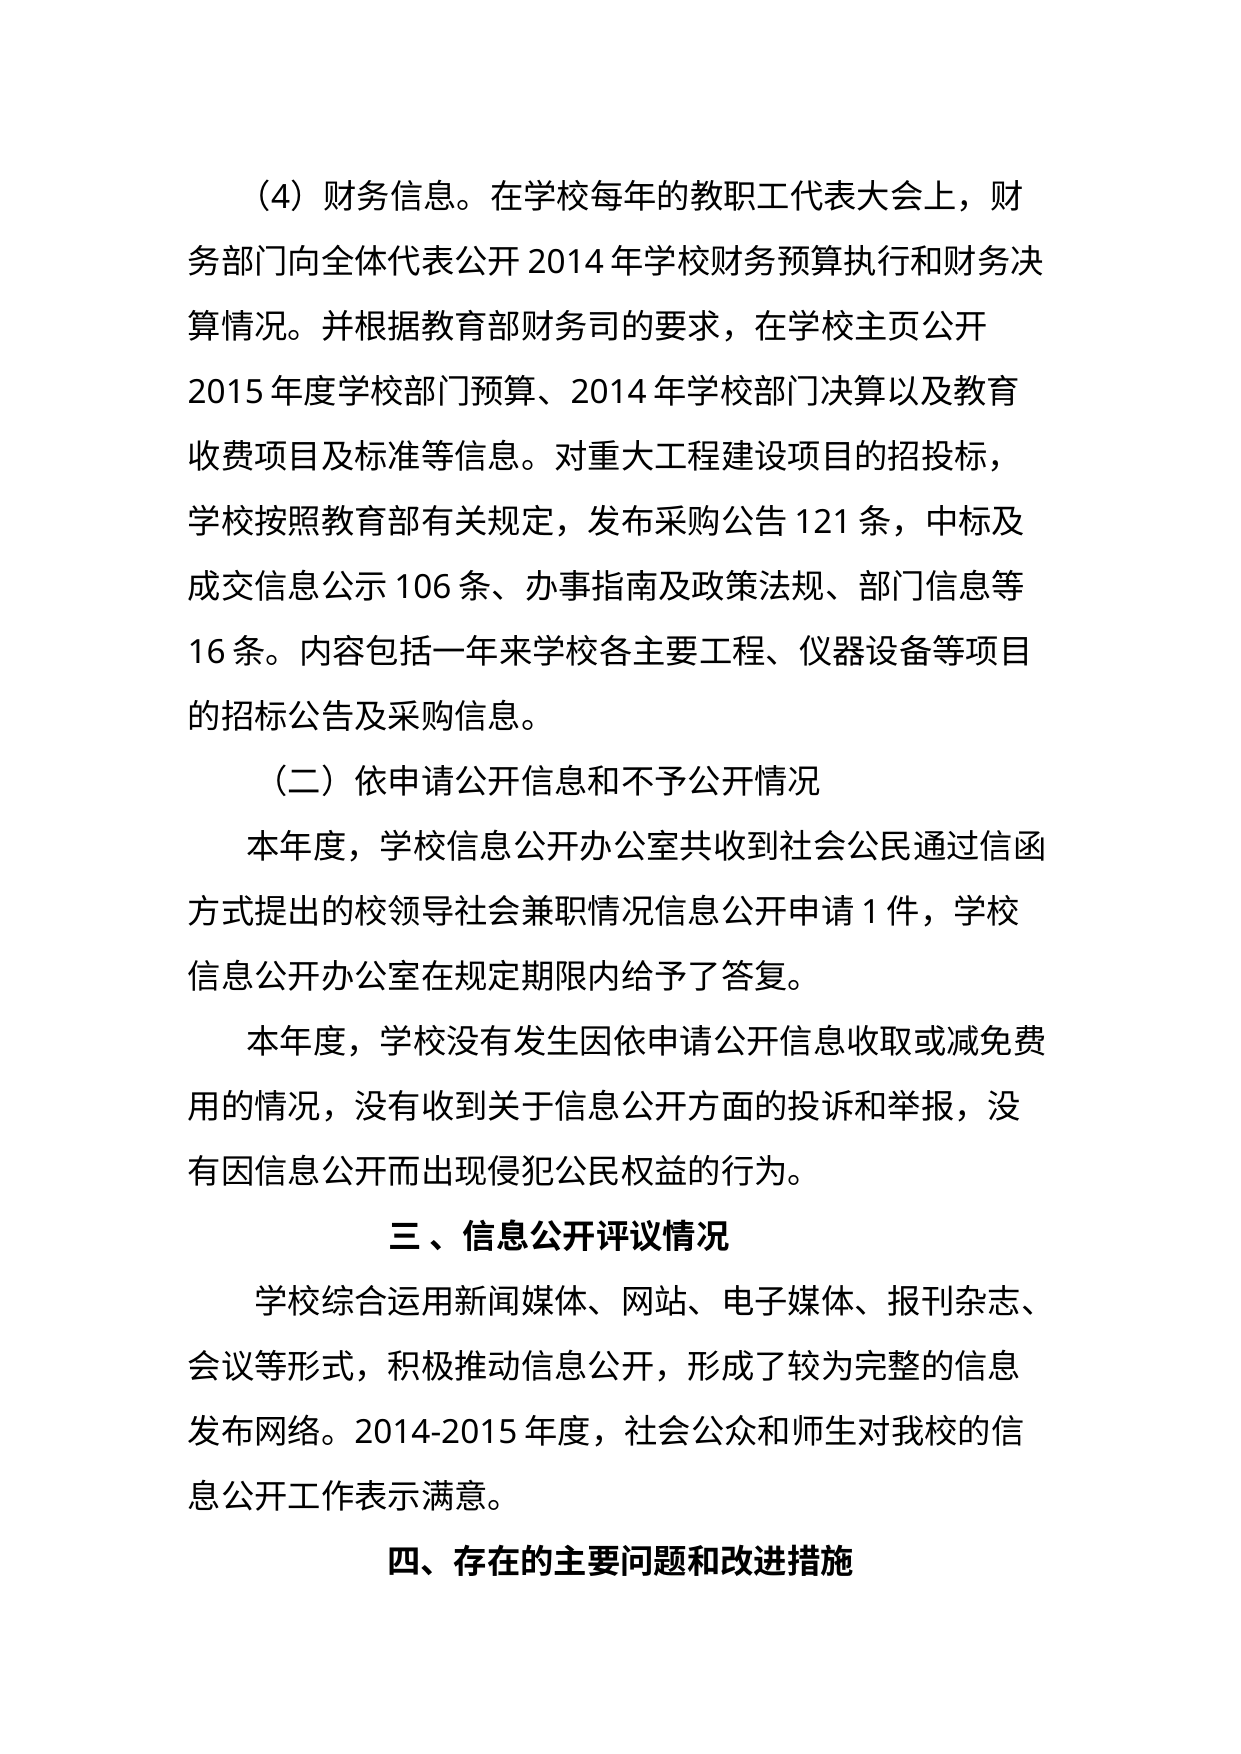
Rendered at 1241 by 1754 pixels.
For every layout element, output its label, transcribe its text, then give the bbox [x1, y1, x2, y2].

text 本年度，学校信息公开办公室共收到社会公民通过信函方式提出的校领导社会兼职情况信息公开申请1件，学校信息公开办公室在规定期限内给予了答复。 [187, 812, 1053, 1007]
text 本年度，学校没有发生因依申请公开信息收取或减免费用的情况，没有收到关于信息公开方面的投诉和举报，没有因信息公开而出现侵犯公民权益的行为。 [187, 1007, 1053, 1202]
text 四、存在的主要问题和改进措施 [187, 1527, 1053, 1592]
text （4）财务信息。在学校每年的教职工代表大会上，财务部门向全体代表公开2014年学校财务预算执行和财务决算情况。并根据教育部财务司的要求，在学校主页公开2015年度学校部门预算、2014年学校部门决算以及教育收费项目及标准等信息。对重大工程建设项目的招投标，学校按照教育部有关规定，发布采购公告121条，中标及成交信息公示106条、办事指南及政策法规、部门信息等16条。内容包括一年来学校各主要工程、仪器设备等项目的招标公告及采购信息。 [187, 162, 1053, 747]
text （二）依申请公开信息和不予公开情况 [187, 747, 1053, 812]
text 学校综合运用新闻媒体、网站、电子媒体、报刊杂志、会议等形式，积极推动信息公开，形成了较为完整的信息发布网络。2014-2015年度，社会公众和师生对我校的信息公开工作表示满意。 [187, 1267, 1053, 1527]
text 三 、信息公开评议情况 [187, 1202, 1053, 1267]
